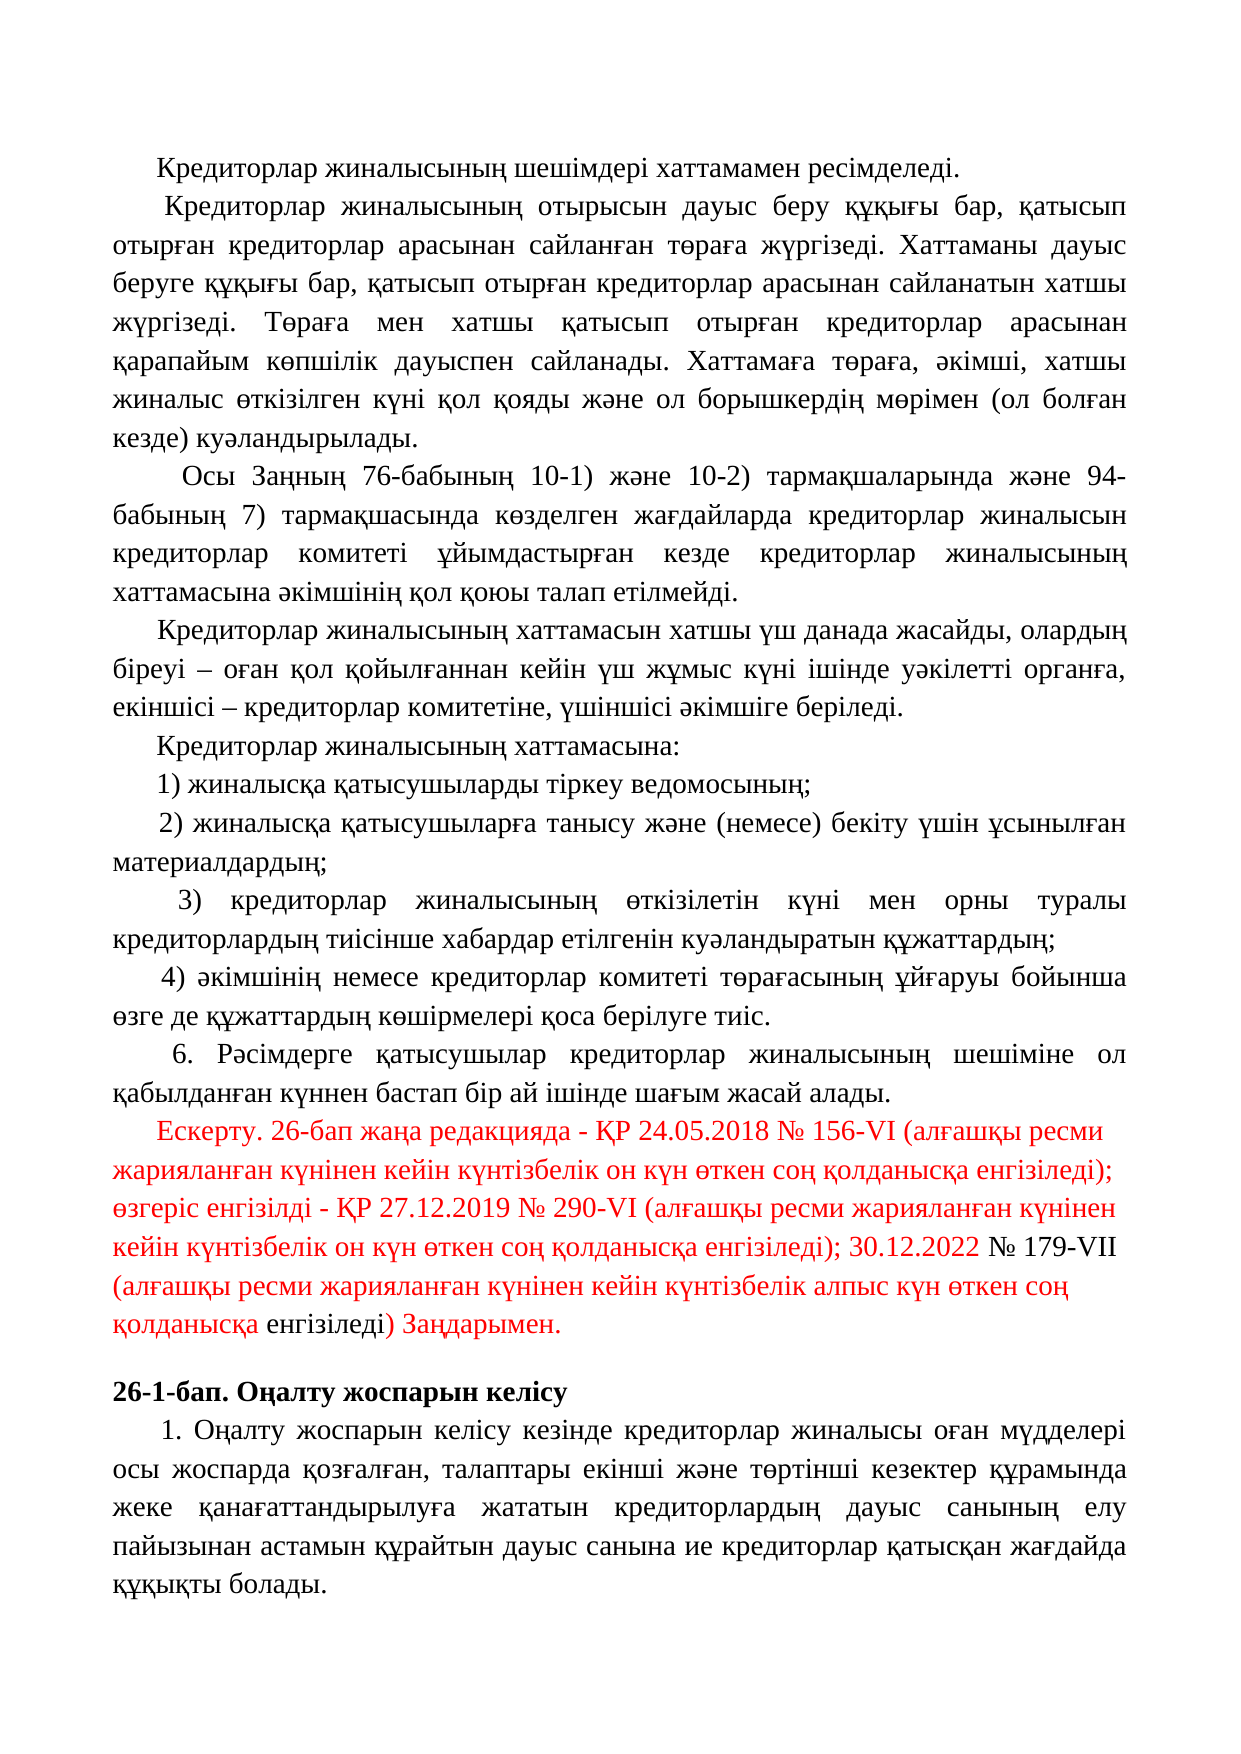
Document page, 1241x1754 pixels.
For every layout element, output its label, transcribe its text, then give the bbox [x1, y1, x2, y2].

text 1) жиналысқа қатысушыларды тіркеу ведомосының; [112, 767, 1128, 800]
text Кредиторлар жиналысының хаттамасын хатшы үш данада жасайды, олардың біреуі – оған қол қойылғаннан кейін үш жұмыс күні ішінде уәкілетті органға, екіншісі – кредиторлар комитетіне, үшіншісі әкімшіге беріледі. [112, 612, 1128, 723]
text 3) кредиторлар жиналысының өткізілетін күні мен орны туралы кредиторлардың тиісінше хабардар етілгенін куәландыратын құжаттардың; [112, 882, 1128, 954]
text 26-1-бап. Оңалту жоспарын келісу [112, 1374, 1128, 1407]
text 1. Оңалту жоспарын келісу кезінде кредиторлар жиналысы оған мүдделері осы жоспарда қозғалған, талаптары екінші және төртінші кезектер құрамында жеке қанағаттандырылуға жататын кредиторлардың дауыс санының елу пайызынан астамын құрайтын дауыс санына ие кредиторлар қатысқан жағдайда құқықты болады. [112, 1412, 1128, 1600]
text Кредиторлар жиналысының шешімдері хаттамамен ресімделеді. [112, 150, 1128, 183]
text 4) әкімшінің немесе кредиторлар комитеті төрағасының ұйғаруы бойынша өзге де құжаттардың көшірмелері қоса берілуге тиіс. [112, 959, 1128, 1031]
text 6. Рәсімдерге қатысушылар кредиторлар жиналысының шешіміне ол қабылданған күннен бастап бір ай ішінде шағым жасай алады. [112, 1036, 1128, 1108]
text 2) жиналысқа қатысушыларға танысу және (немесе) бекіту үшін ұсынылған материалдардың; [112, 805, 1128, 877]
text Кредиторлар жиналысының отырысын дауыс беру құқығы бар, қатысып отырған кредиторлар арасынан сайланған төраға жүргізеді. Хаттаманы дауыс беруге құқығы бар, қатысып отырған кредиторлар арасынан сайланатын хатшы жүргізеді. Төраға мен хатшы қатысып отырған кредиторлар арасынан қарапайым көпшілік дауыспен сайланады. Хаттамаға төраға, әкімші, хатшы жиналыс өткізілген күні қол қояды және ол борышкердің мөрімен (ол болған кезде) куәландырылады. [112, 188, 1128, 453]
text Кредиторлар жиналысының хаттамасына: [112, 728, 1128, 762]
text Ескерту. 26-бап жаңа редакцияда - ҚР 24.05.2018 № 156-VI (алғашқы ресми жарияланған күнінен кейін күнтізбелік он күн өткен соң қолданысқа енгізіледі); өзгеріс енгізілді - ҚР 27.12.2019 № 290-VI (алғашқы ресми жарияланған күнінен кейін күнтізбелік он күн өткен соң қолданысқа енгізіледі); 30.12.2022 № 179-VII (алғашқы ресми жарияланған күнінен кейін күнтізбелік алпыс күн өткен соң қолданысқа енгізіледі) Заңдарымен. [112, 1113, 1128, 1370]
text Осы Заңның 76-бабының 10-1) және 10-2) тармақшаларында және 94-бабының 7) тармақшасында көзделген жағдайларда кредиторлар жиналысын кредиторлар комитеті ұйымдастырған кезде кредиторлар жиналысының хаттамасына әкімшінің қол қоюы талап етілмейді. [112, 458, 1128, 607]
